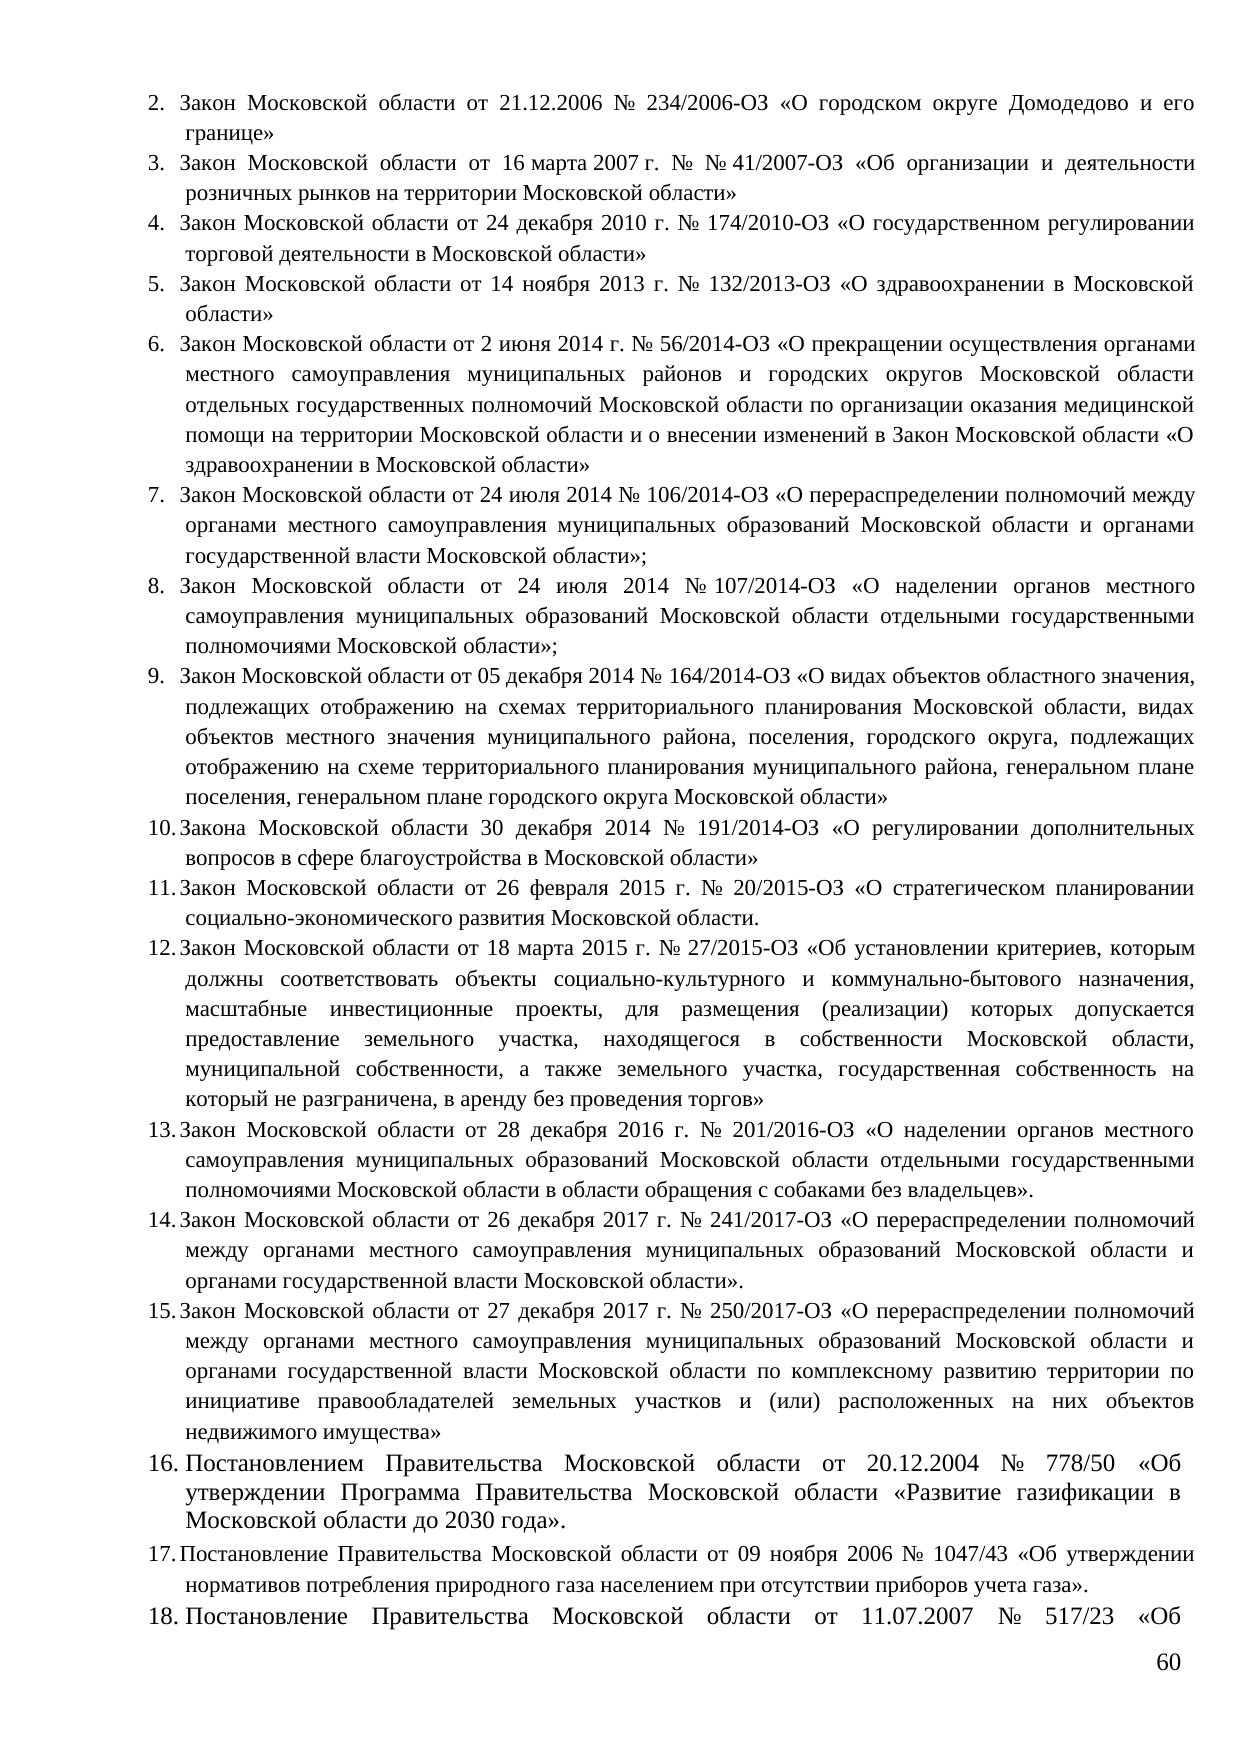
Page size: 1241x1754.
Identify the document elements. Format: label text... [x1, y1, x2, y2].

list Закона Московской области 30 декабря 2014 № 191/2014-ОЗ «О регулировании дополнительных вопросов в сфере благоустройства в Московской области» [148, 814, 1196, 870]
list Закон Московской области от 24 декабря 2010 г. № 174/2010-ОЗ «О государственном регулировании торговой деятельности в Московской области» [148, 209, 1196, 266]
list Закон Московской области от 14 ноября 2013 г. № 132/2013-ОЗ «О здравоохранении в Московской области» [148, 270, 1196, 326]
list Закон Московской области от 24 июля 2014 № 106/2014-ОЗ «О перераспределении полномочий между органами местного самоуправления муниципальных образований Московской области и органами государственной власти Московской области»; [148, 481, 1196, 568]
list Закон Московской области от 26 февраля 2015 г. № 20/2015-ОЗ «О стратегическом планировании социально-экономического развития Московской области. [148, 874, 1196, 931]
list Закон Московской области от 28 декабря 2016 г. № 201/2016-ОЗ «О наделении органов местного самоуправления муниципальных образований Московской области отдельными государственными полномочиями Московской области в области обращения с собаками без владельцев». [148, 1116, 1196, 1202]
list Закон Московской области от 18 марта 2015 г. № 27/2015-ОЗ «Об установлении критериев, которым должны соответствовать объекты социально-культурного и коммунально-бытового назначения, масштабные инвестиционные проекты, для размещения (реализации) которых допускается предоставление земельного участка, находящегося в собственности Московской области, муниципальной собственности, а также земельного участка, государственная собственность на который не разграничена, в аренду без проведения торгов» [148, 934, 1196, 1112]
list Закон Московской области от 05 декабря 2014 № 164/2014-ОЗ «О видах объектов областного значения, подлежащих отображению на схемах территориального планирования Московской области, видах объектов местного значения муниципального района, поселения, городского округа, подлежащих отображению на схеме территориального планирования муниципального района, генеральном плане поселения, генеральном плане городского округа Московской области» [148, 663, 1196, 810]
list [148, 1601, 1181, 1630]
list Постановлением Правительства Московской области от 20.12.2004 № 778/50 «Об утверждении Программа Правительства Московской области «Развитие газификации в Московской области до 2030 года». [148, 1448, 1181, 1534]
list Постановление Правительства Московской области от 09 ноября 2006 № 1047/43 «Об утверждении нормативов потребления природного газа населением при отсутствии приборов учета газа». [148, 1541, 1196, 1597]
list Закон Московской области от 21.12.2006 № 234/2006-ОЗ «О городском округе Домодедово и его границе» [148, 89, 1196, 145]
list Закон Московской области от 16 марта 2007 г. № № 41/2007-ОЗ «Об организации и деятельности розничных рынков на территории Московской области» [148, 149, 1196, 206]
list Закон Московской области от 27 декабря 2017 г. № 250/2017-ОЗ «О перераспределении полномочий между органами местного самоуправления муниципальных образований Московской области и органами государственной власти Московской области по комплексному развитию территории по инициативе правообладателей земельных участков и (или) расположенных на них объектов недвижимого имущества» [148, 1297, 1196, 1444]
list Закон Московской области от 24 июля 2014 № 107/2014-ОЗ «О наделении органов местного самоуправления муниципальных образований Московской области отдельными государственными полномочиями Московской области»; [148, 572, 1196, 659]
list Закон Московской области от 26 декабря 2017 г. № 241/2017-ОЗ «О перераспределении полномочий между органами местного самоуправления муниципальных образований Московской области и органами государственной власти Московской области». [148, 1206, 1196, 1293]
list Закон Московской области от 2 июня 2014 г. № 56/2014-ОЗ «О прекращении осуществления органами местного самоуправления муниципальных районов и городских округов Московской области отдельных государственных полномочий Московской области по организации оказания медицинской помощи на территории Московской области и о внесении изменений в Закон Московской области «О здравоохранении в Московской области» [148, 330, 1196, 477]
